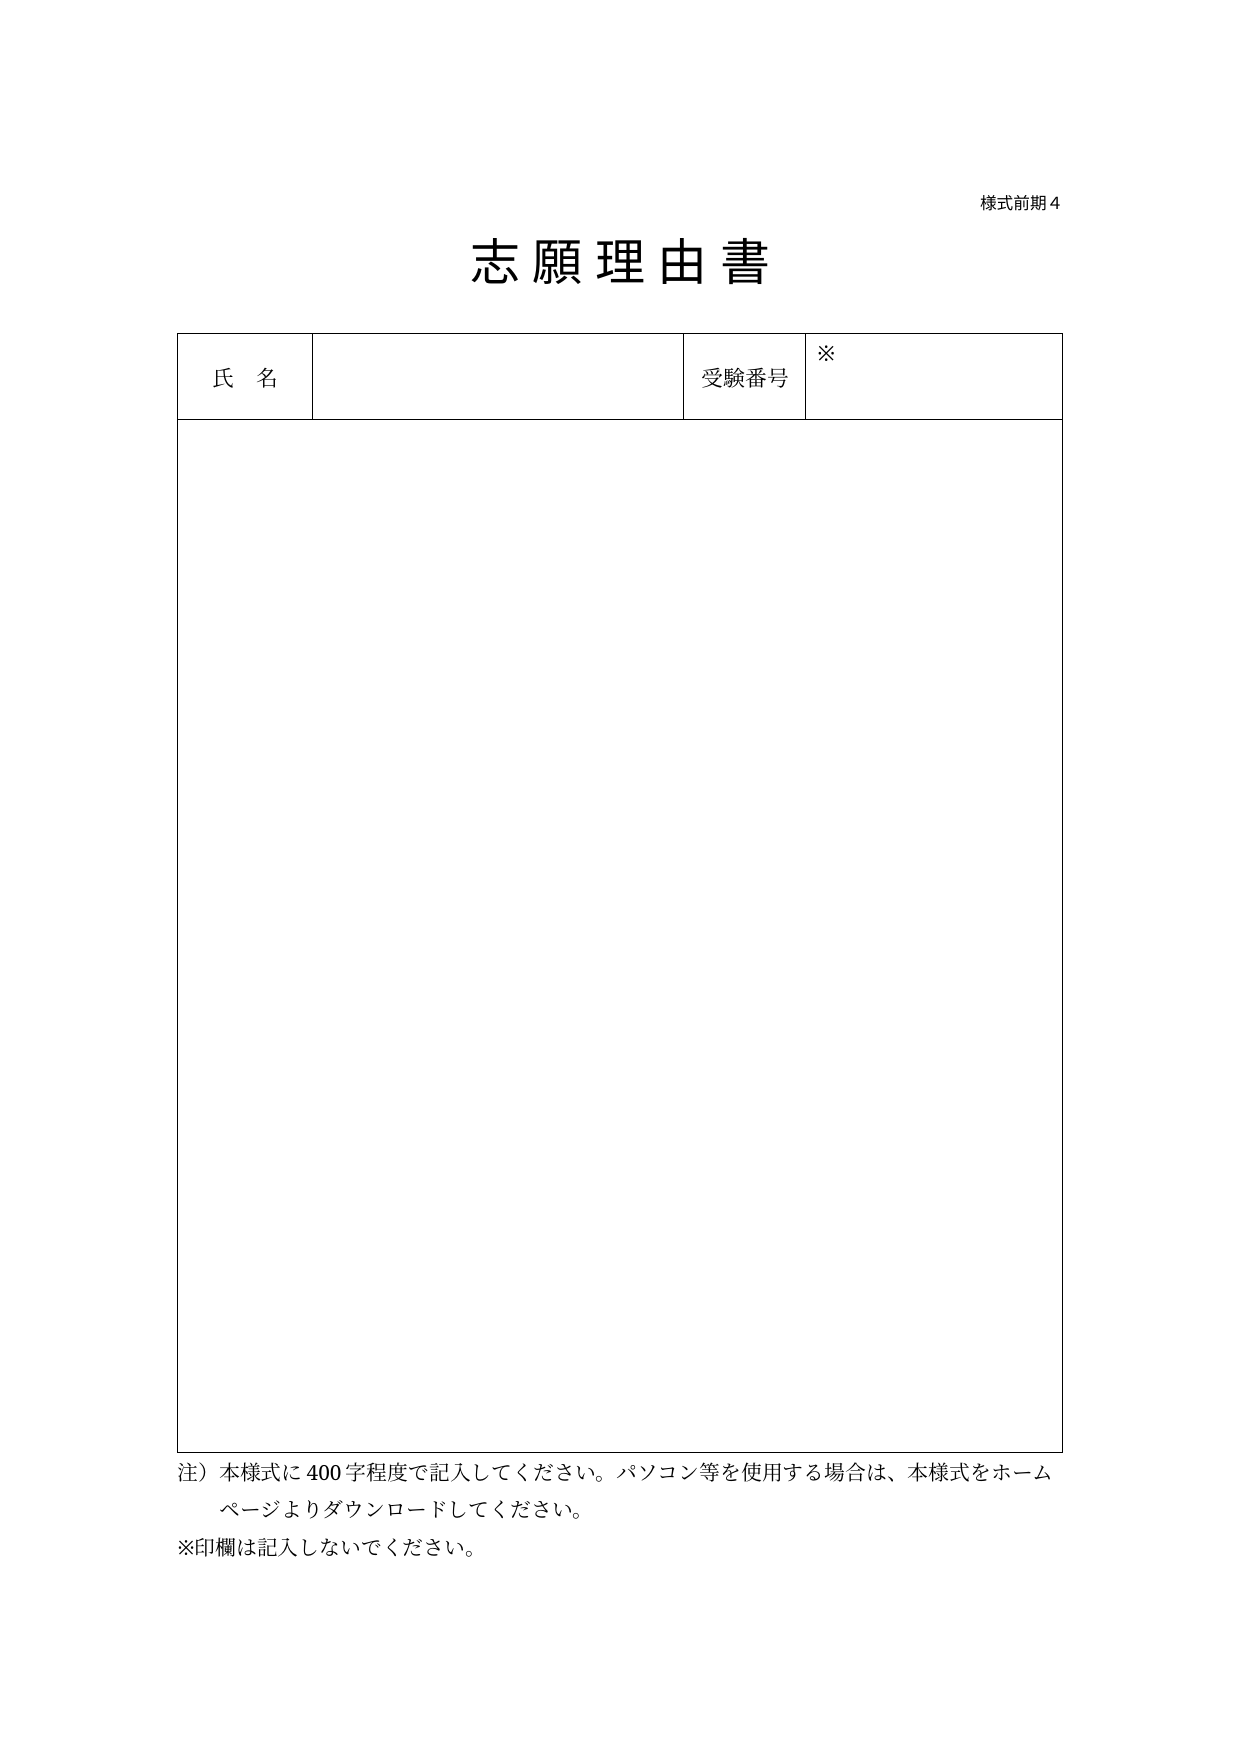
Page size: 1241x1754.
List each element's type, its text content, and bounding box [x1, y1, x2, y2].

table_cell [178, 420, 1062, 1452]
table_header [313, 334, 683, 419]
table_header 氏 名 [178, 334, 312, 419]
table_header ※ [806, 334, 1062, 419]
text ※印欄は記入しないでください。 [177, 1528, 1063, 1565]
text 様式前期４ [177, 183, 1063, 221]
text 志願理由書 [177, 221, 1063, 296]
table_header 受験番号 [684, 334, 805, 419]
text 注）本様式に400字程度で記入してください。パソコン等を使用する場合は、本様式をホーム [177, 1453, 1063, 1490]
text ページよりダウンロードしてください。 [177, 1490, 1063, 1528]
